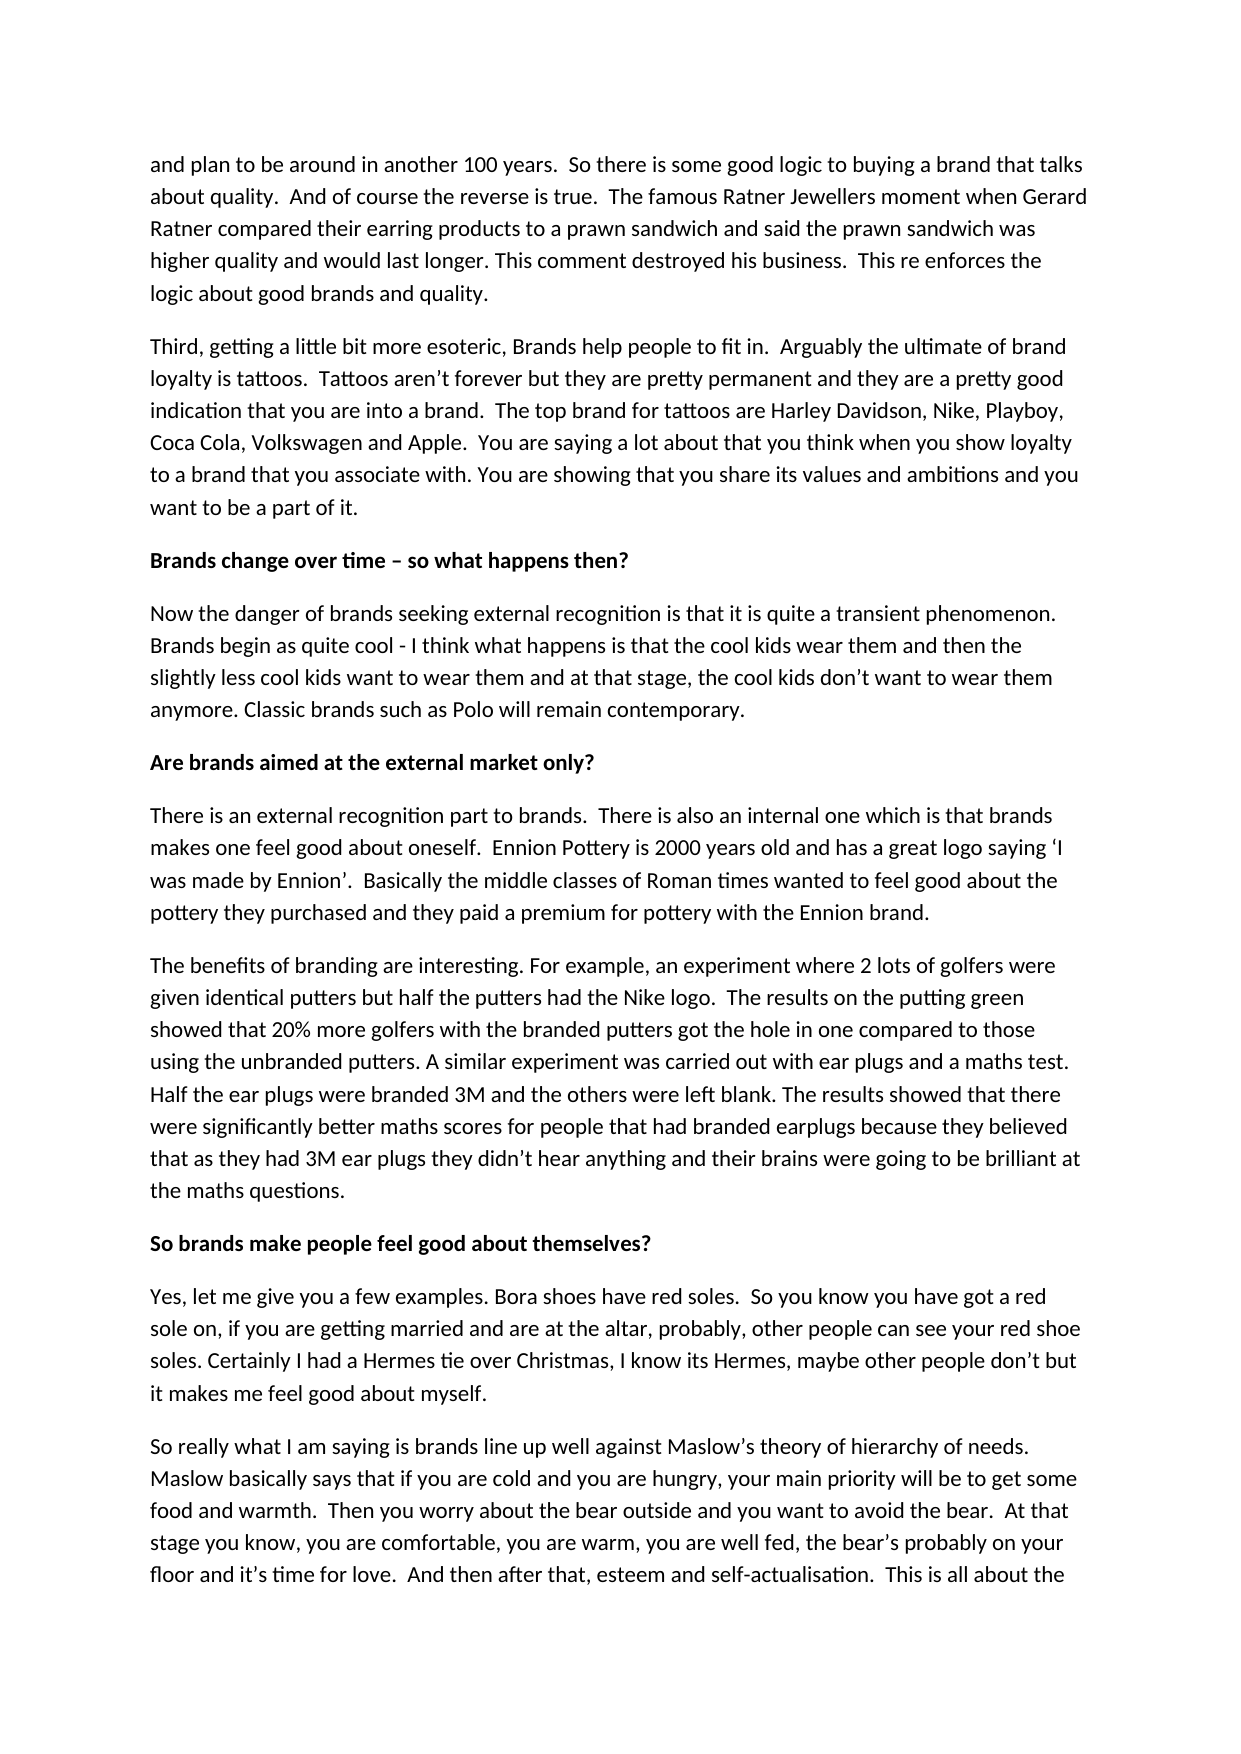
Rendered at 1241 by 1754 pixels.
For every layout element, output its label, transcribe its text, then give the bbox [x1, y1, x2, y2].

text Third, getting a little bit more esoteric, Brands help people to fit in. Arguably the ultimate of brand loyalty is tattoos. Tattoos aren’t forever but they are pretty permanent and they are a pretty good indication that you are into a brand. The top brand for tattoos are Harley Davidson, Nike, Playboy, Coca Cola, Volkswagen and Apple. You are saying a lot about that you think when you show loyalty to a brand that you associate with. You are showing that you share its values and ambitions and you want to be a part of it. [150, 332, 1090, 521]
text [150, 150, 1090, 307]
text So brands make people feel good about themselves? [150, 1229, 1090, 1257]
text The benefits of branding are interesting. For example, an experiment where 2 lots of golfers were given identical putters but half the putters had the Nike logo. The results on the putting green showed that 20% more golfers with the branded putters got the hole in one compared to those using the unbranded putters. A similar experiment was carried out with ear plugs and a maths test. Half the ear plugs were branded 3M and the others were left blank. The results showed that there were significantly better maths scores for people that had branded earplugs because they believed that as they had 3M ear plugs they didn’t hear anything and their brains were going to be brilliant at the maths questions. [150, 951, 1090, 1204]
text Are brands aimed at the external market only? [150, 748, 1090, 776]
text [150, 1432, 1090, 1589]
text Now the danger of brands seeking external recognition is that it is quite a transient phenomenon. Brands begin as quite cool - I think what happens is that the cool kids wear them and then the slightly less cool kids want to wear them and at that stage, the cool kids don’t want to wear them anymore. Classic brands such as Polo will remain contemporary. [150, 599, 1090, 723]
text Brands change over time – so what happens then? [150, 546, 1090, 574]
text Yes, let me give you a few examples. Bora shoes have red soles. So you know you have got a red sole on, if you are getting married and are at the altar, probably, other people can see your red shoe soles. Certainly I had a Hermes tie over Christmas, I know its Hermes, maybe other people don’t but it makes me feel good about myself. [150, 1282, 1090, 1407]
text There is an external recognition part to brands. There is also an internal one which is that brands makes one feel good about oneself. Ennion Pottery is 2000 years old and has a great logo saying ‘I was made by Ennion’. Basically the middle classes of Roman times wanted to feel good about the pottery they purchased and they paid a premium for pottery with the Ennion brand. [150, 801, 1090, 926]
